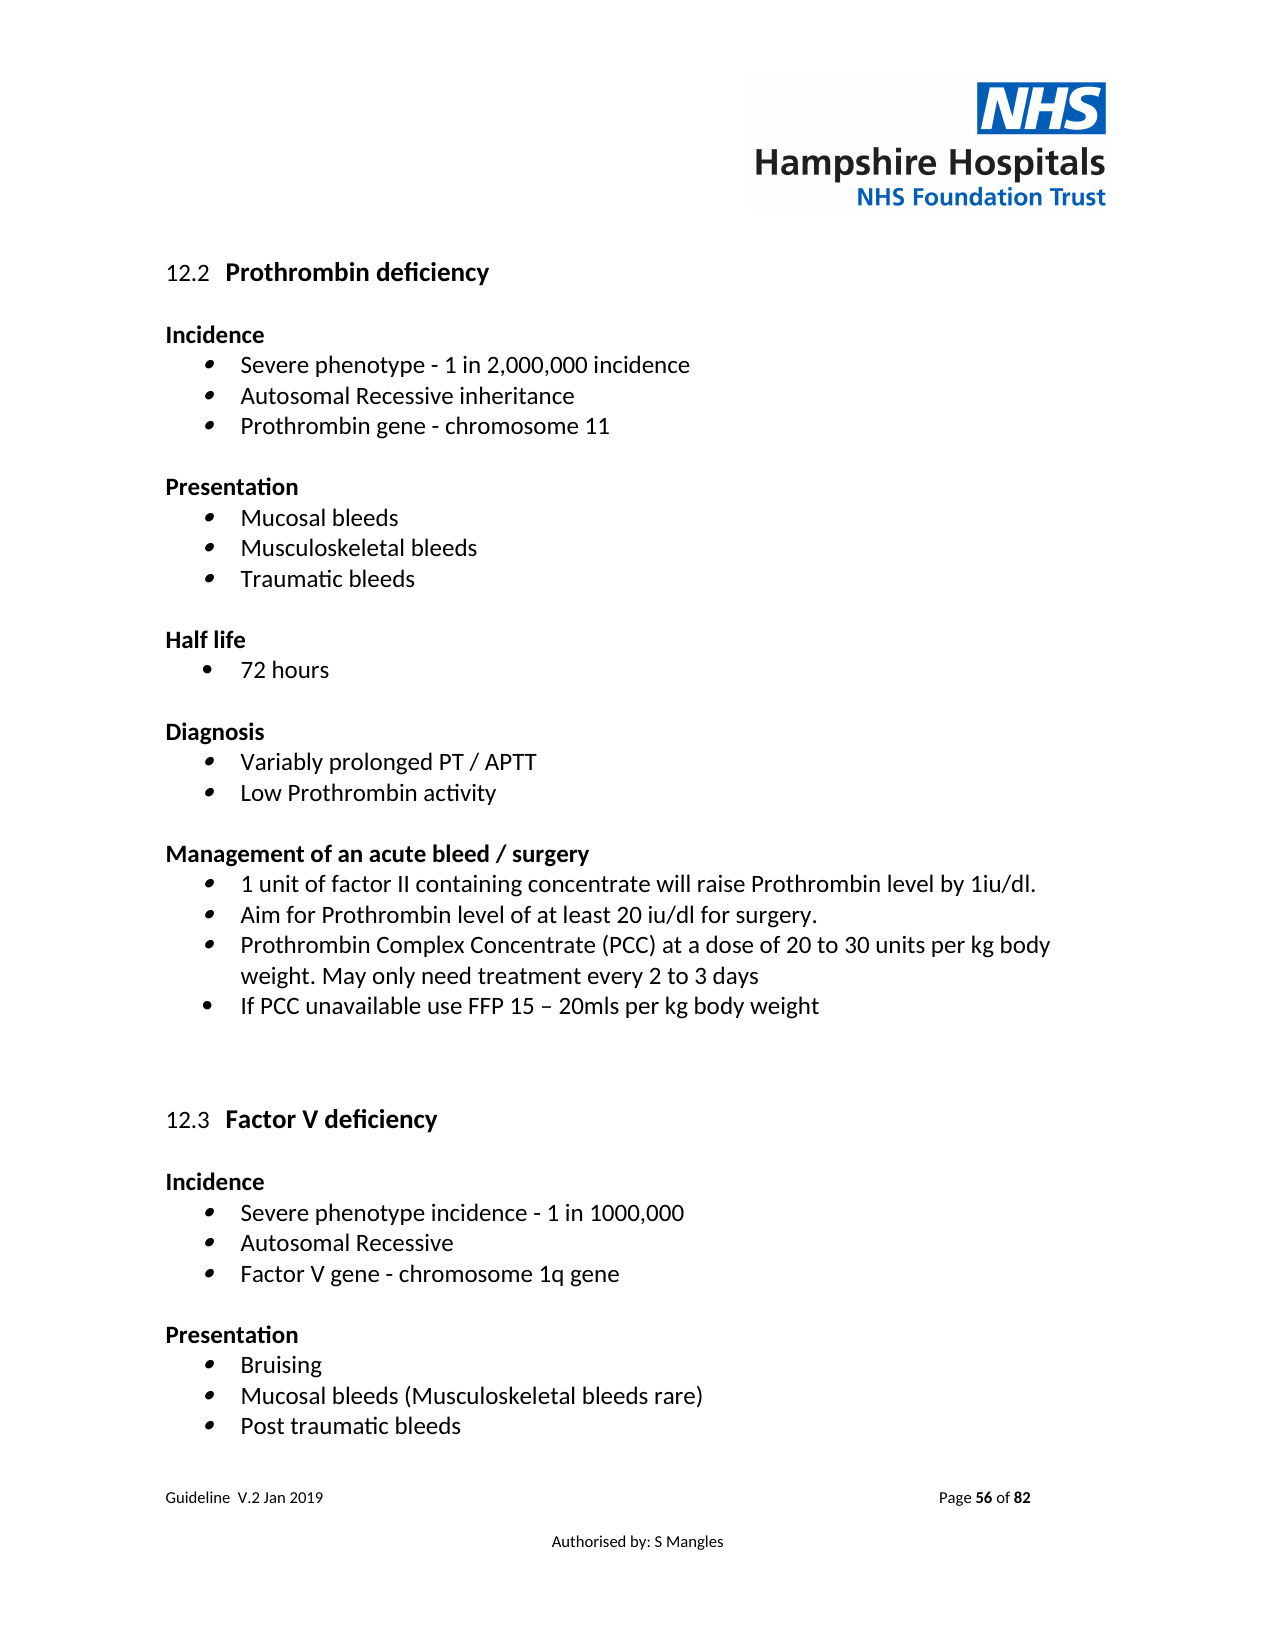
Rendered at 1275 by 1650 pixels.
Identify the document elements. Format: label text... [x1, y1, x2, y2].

text Incidence [165, 1166, 1109, 1197]
list Factor V gene - chromosome 1q gene [203, 1258, 1109, 1288]
subtitle Factor V deficiency [165, 1103, 1109, 1136]
text Management of an acute bleed / surgery [165, 838, 1109, 868]
list Prothrombin Complex Concentrate (PCC) at a dose of 20 to 30 units per kg body weight. May only need treatment every 2 to 3 days [203, 929, 1109, 990]
list Severe phenotype - 1 in 2,000,000 incidence [203, 349, 1109, 380]
list Mucosal bleeds (Musculoskeletal bleeds rare) [203, 1380, 1109, 1410]
list Mucosal bleeds [203, 502, 1109, 532]
list Post traumatic bleeds [203, 1410, 1109, 1441]
text Presentation [165, 1319, 1109, 1349]
list Autosomal Recessive inheritance [203, 380, 1109, 410]
picture [747, 73, 1110, 210]
list Bruising [203, 1349, 1109, 1380]
subtitle Prothrombin deficiency [165, 255, 1109, 288]
list Musculoskeletal bleeds [203, 532, 1109, 563]
list Variably prolonged PT / APTT [203, 746, 1109, 777]
list 72 hours [203, 654, 1109, 685]
text Half life [165, 624, 1109, 654]
list Traumatic bleeds [203, 563, 1109, 593]
text Presentation [165, 471, 1109, 502]
list Low Prothrombin activity [203, 777, 1109, 807]
text Incidence [165, 319, 1109, 349]
list Autosomal Recessive [203, 1227, 1109, 1258]
list If PCC unavailable use FFP 15 – 20mls per kg body weight [203, 990, 1109, 1021]
list Prothrombin gene - chromosome 11 [203, 410, 1109, 441]
list Aim for Prothrombin level of at least 20 iu/dl for surgery. [203, 899, 1109, 929]
list 1 unit of factor II containing concentrate will raise Prothrombin level by 1iu/dl. [203, 868, 1109, 899]
text Diagnosis [165, 716, 1109, 746]
list Severe phenotype incidence - 1 in 1000,000 [203, 1197, 1109, 1227]
